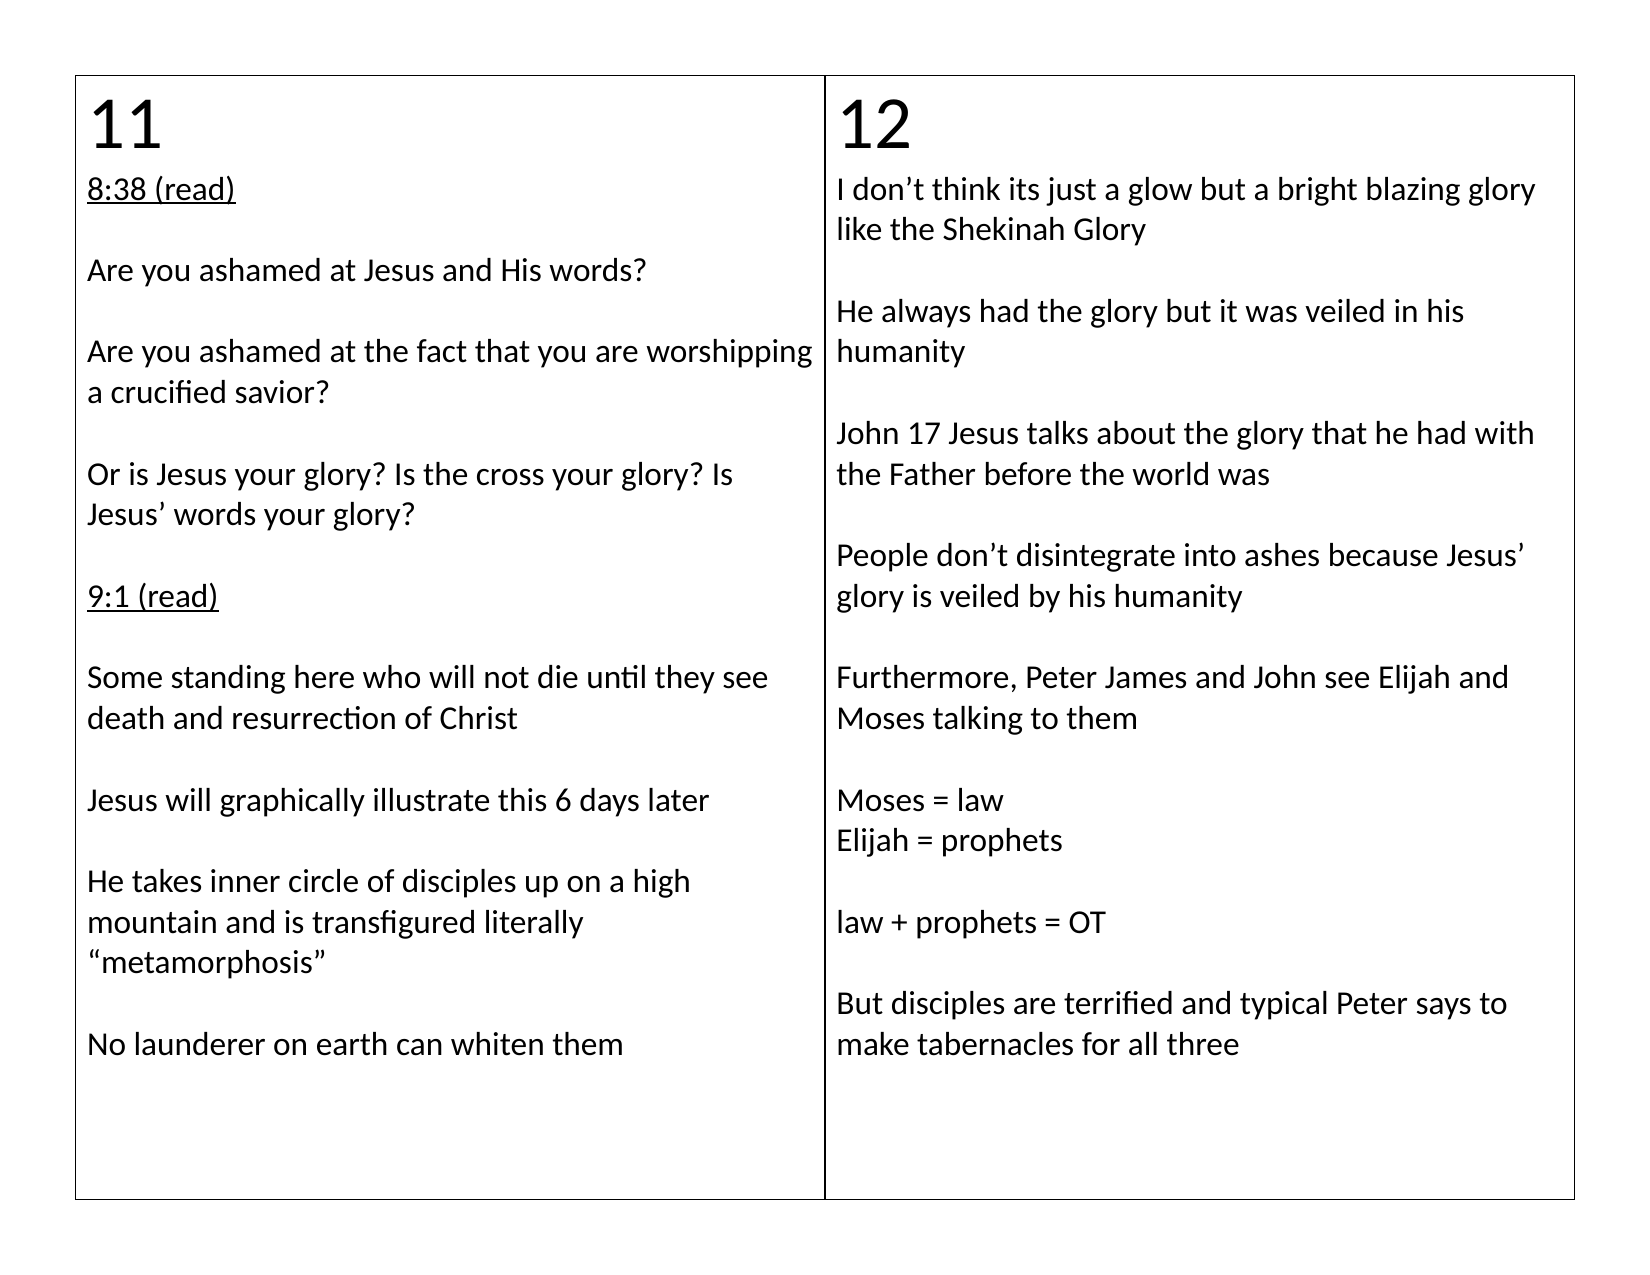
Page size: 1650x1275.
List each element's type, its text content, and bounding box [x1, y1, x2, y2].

table_cell 12 I don’t think its just a glow but a bright blazing glory like the Shekinah Glory He always had the glory but it was veiled in his humanity John 17 Jesus talks about the glory that he had with the Father before the world was People don’t disintegrate into ashes because Jesus’ glory is veiled by his humanity Furthermore, Peter James and John see Elijah and Moses talking to them Moses = law Elijah = prophets law + prophets = OT But disciples are terrified and typical Peter says to make tabernacles for all three [826, 76, 1574, 1199]
table_cell 11 8:38 (read) Are you ashamed at Jesus and His words? Are you ashamed at the fact that you are worshipping a crucified savior? Or is Jesus your glory? Is the cross your glory? Is Jesus’ words your glory? 9:1 (read) Some standing here who will not die until they see death and resurrection of Christ Jesus will graphically illustrate this 6 days later He takes inner circle of disciples up on a high mountain and is transfigured literally “metamorphosis” No launderer on earth can whiten them [76, 76, 824, 1199]
